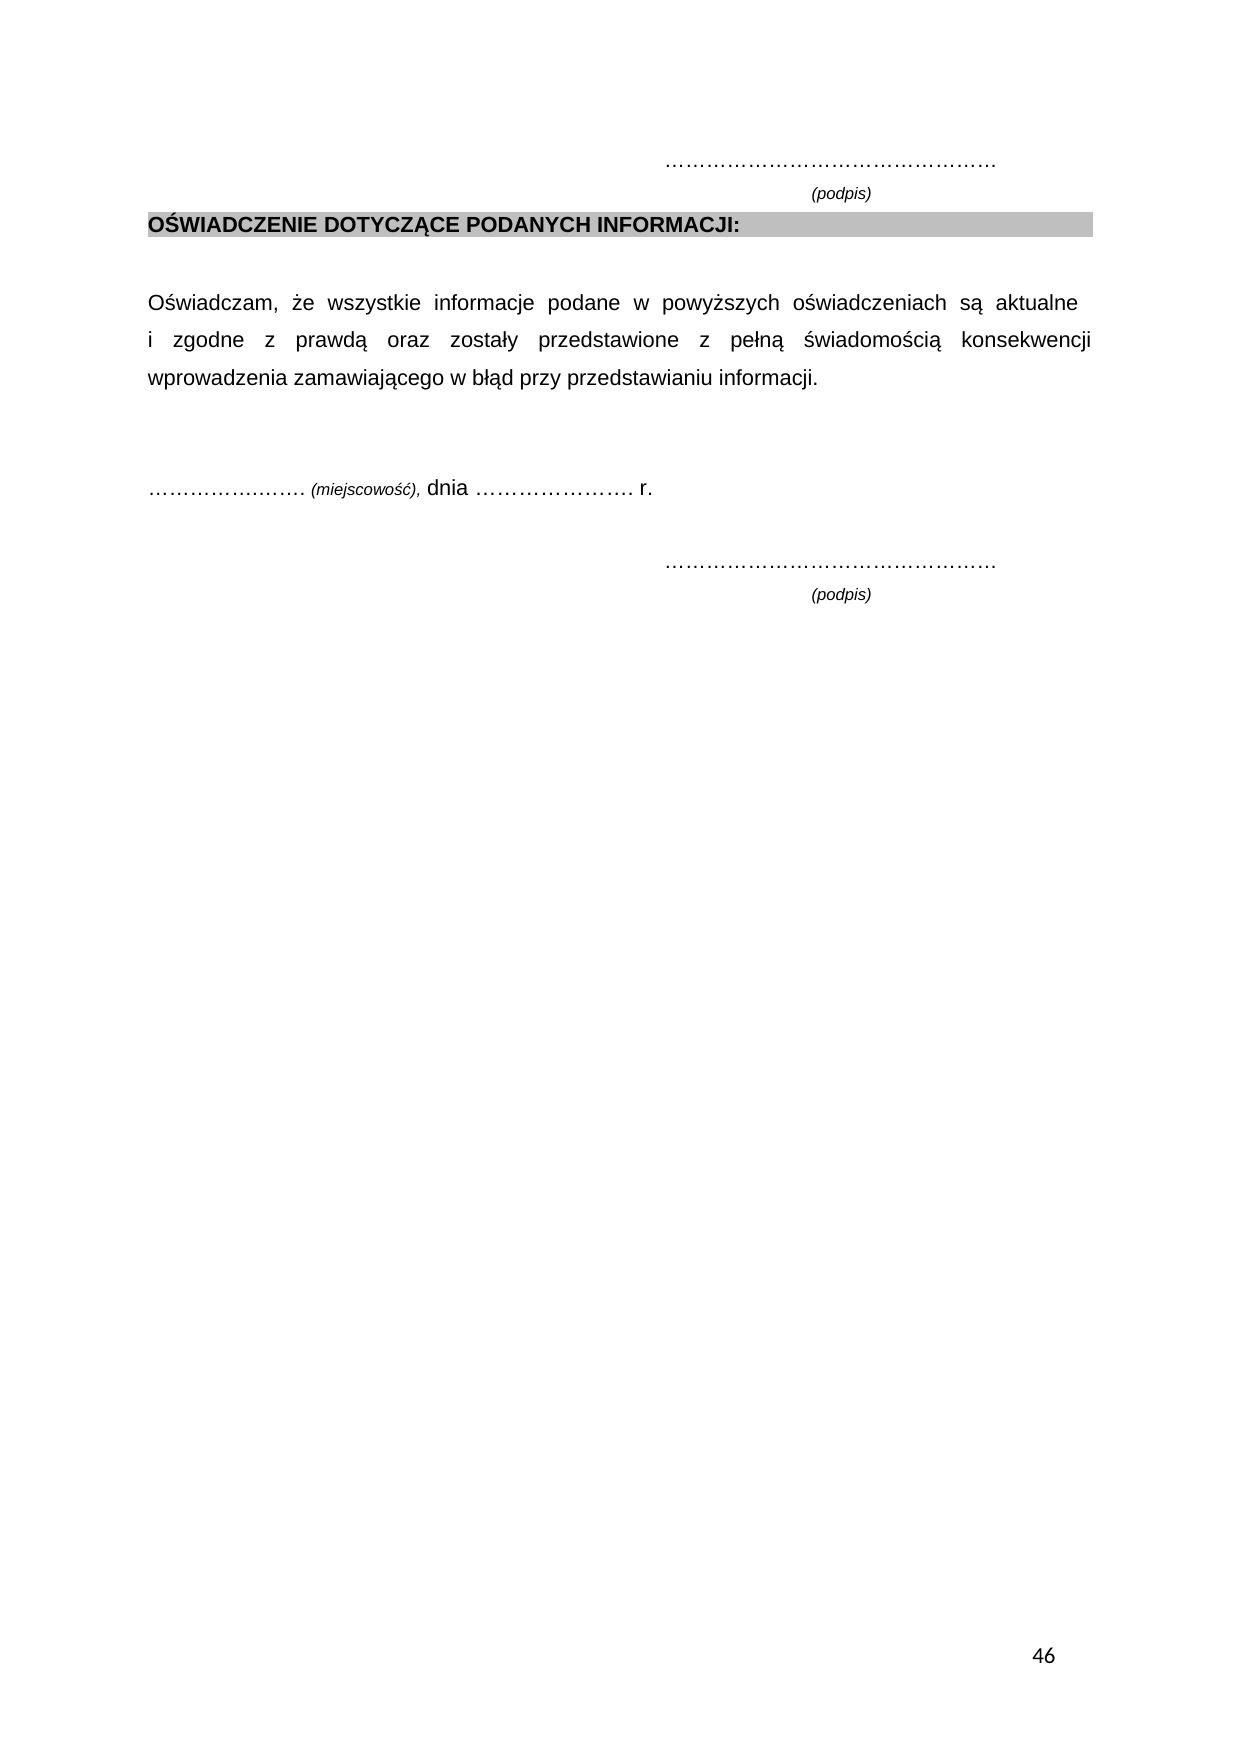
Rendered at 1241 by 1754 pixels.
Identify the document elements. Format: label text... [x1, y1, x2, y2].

text (podpis) [738, 584, 1093, 604]
text Oświadczam, że wszystkie informacje podane w powyższych oświadczeniach są aktualne i zgodne z prawdą oraz zostały przedstawione z pełną świadomością konsekwencji wprowadzenia zamawiającego w błąd przy przedstawianiu informacji. [148, 289, 1093, 390]
text (podpis) [738, 183, 1093, 203]
text …………….……. (miejscowość), dnia …………………. r. [148, 475, 1093, 500]
text ………………………………………… [148, 549, 1093, 573]
text OŚWIADCZENIE DOTYCZĄCE PODANYCH INFORMACJI: [148, 212, 1093, 237]
text ………………………………………… [148, 148, 1093, 172]
